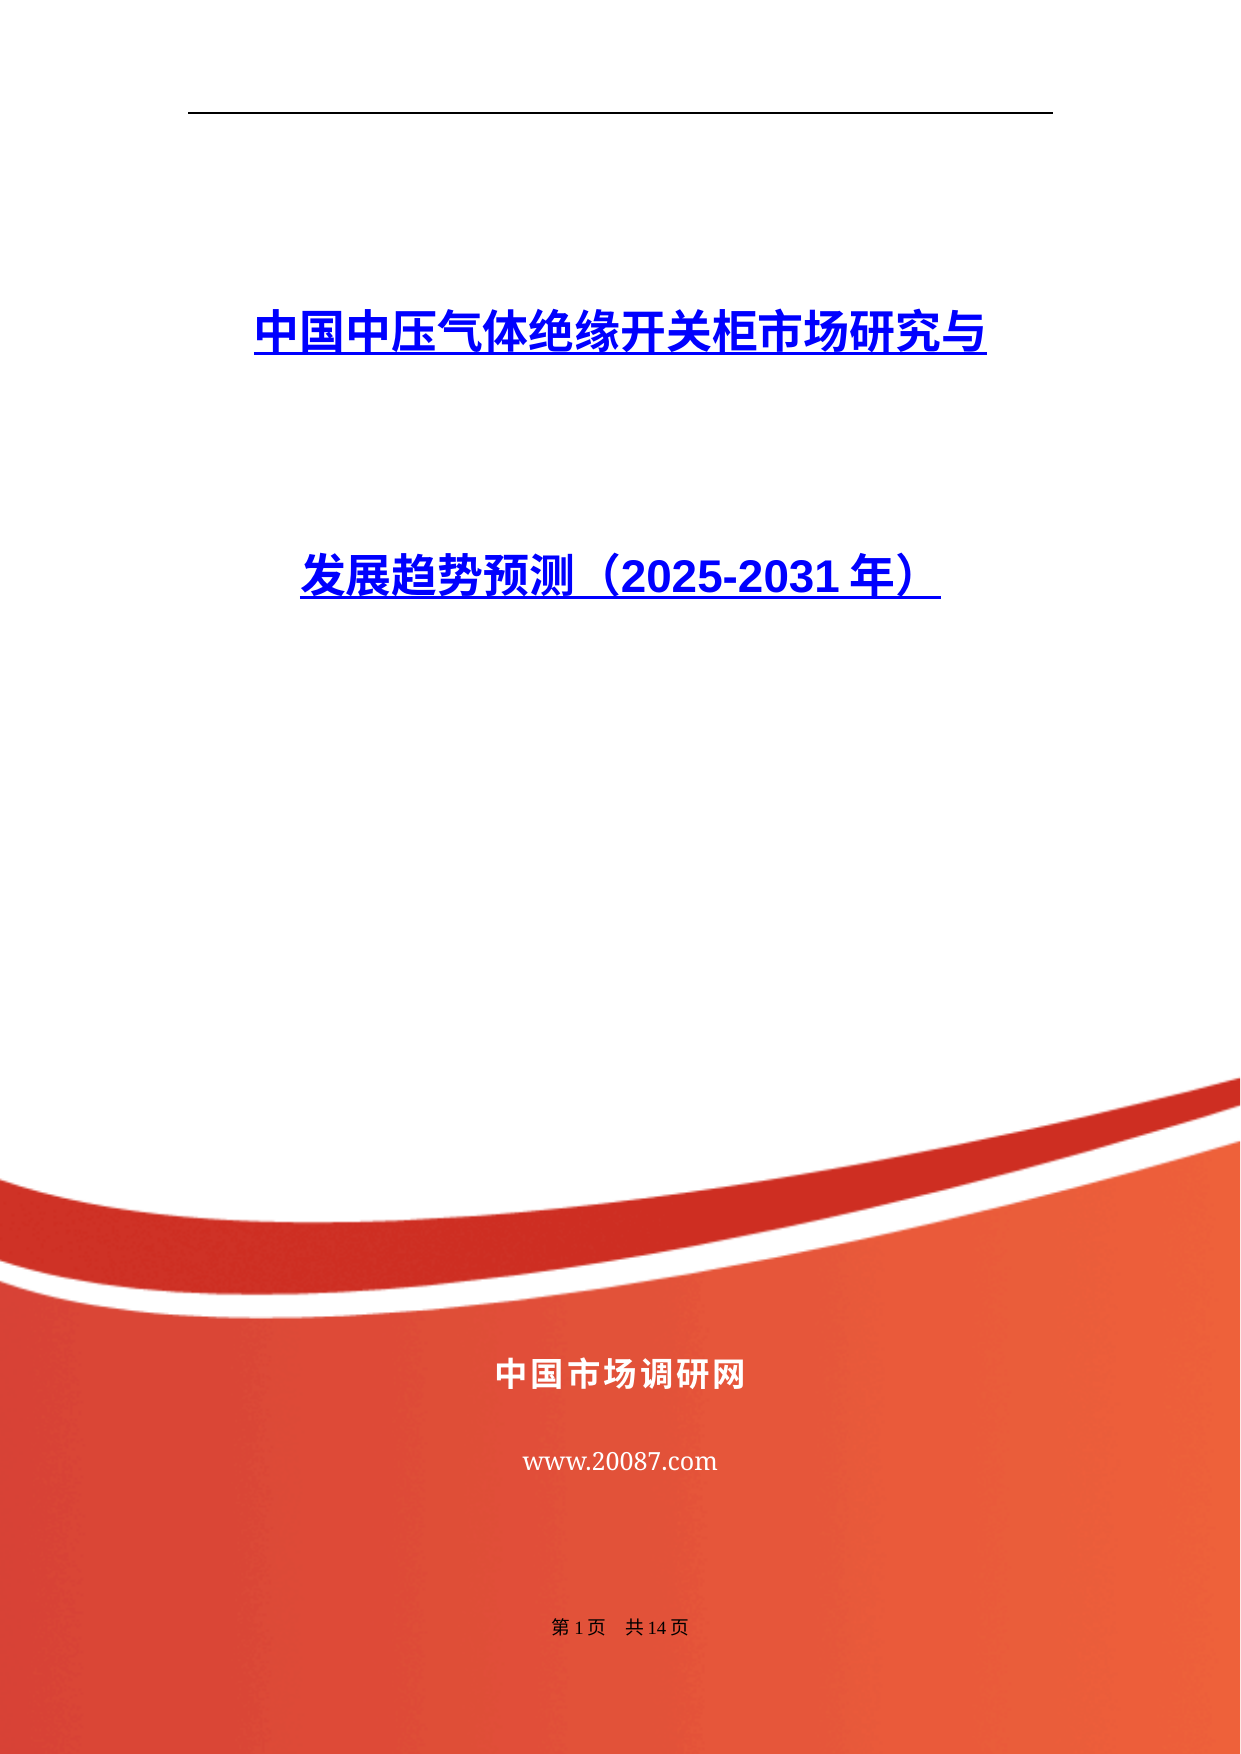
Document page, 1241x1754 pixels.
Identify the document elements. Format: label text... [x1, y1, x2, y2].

picture [0, 1006, 1241, 1754]
subtitle 中国市场调研网 [187, 1339, 1053, 1404]
table_header 中国中压气体绝缘开关柜市场研究与发展趋势预测（2025-2031年） [188, 207, 1053, 773]
text www.20087.com [187, 1428, 1053, 1493]
